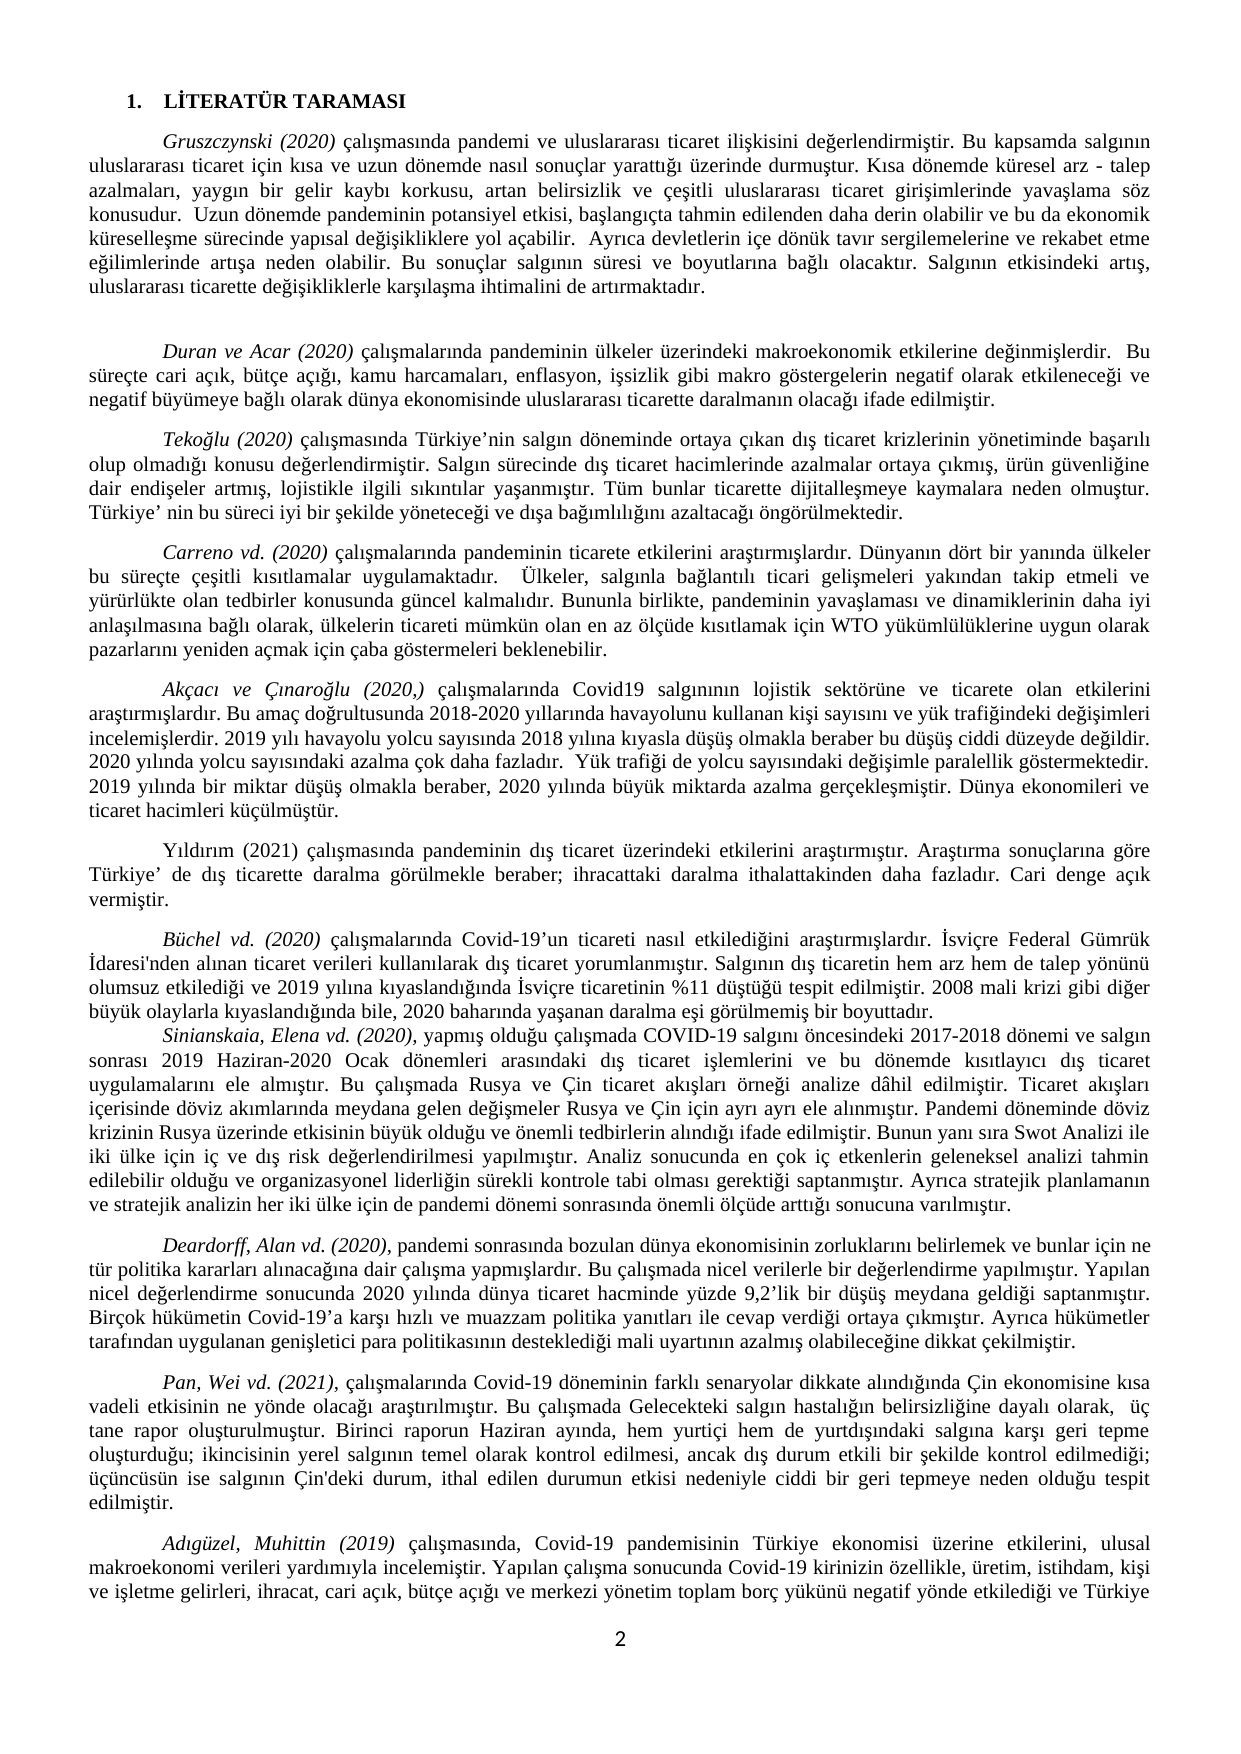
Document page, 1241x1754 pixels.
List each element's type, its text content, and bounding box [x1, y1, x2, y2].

text Pan, Wei vd. (2021), çalışmalarında Covid‐19 döneminin farklı senaryolar dikkate alındığında Çin ekonomisine kısa vadeli etkisinin ne yönde olacağı araştırılmıştır. Bu çalışmada Gelecekteki salgın hastalığın belirsizliğine dayalı olarak, üç tane rapor oluşturulmuştur. Birinci raporun Haziran ayında, hem yurtiçi hem de yurtdışındaki salgına karşı geri tepme oluşturduğu; ikincisinin yerel salgının temel olarak kontrol edilmesi, ancak dış durum etkili bir şekilde kontrol edilmediği; üçüncüsün ise salgının Çin'deki durum, ithal edilen durumun etkisi nedeniyle ciddi bir geri tepmeye neden olduğu tespit edilmiştir. [89, 1369, 1152, 1514]
text Büchel vd. (2020) çalışmalarında Covid-19’un ticareti nasıl etkilediğini araştırmışlardır. İsviçre Federal Gümrük İdaresi'nden alınan ticaret verileri kullanılarak dış ticaret yorumlanmıştır. Salgının dış ticaretin hem arz hem de talep yönünü olumsuz etkilediği ve 2019 yılına kıyaslandığında İsviçre ticaretinin %11 düştüğü tespit edilmiştir. 2008 mali krizi gibi diğer büyük olaylarla kıyaslandığında bile, 2020 baharında yaşanan daralma eşi görülmemiş bir boyuttadır. [89, 927, 1152, 1023]
text Yıldırım (2021) çalışmasında pandeminin dış ticaret üzerindeki etkilerini araştırmıştır. Araştırma sonuçlarına göre Türkiye’ de dış ticarette daralma görülmekle beraber; ihracattaki daralma ithalattakinden daha fazladır. Cari denge açık vermiştir. [89, 838, 1152, 911]
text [89, 1531, 1152, 1603]
list LİTERATÜR TARAMASI [126, 89, 1152, 113]
text Tekoğlu (2020) çalışmasında Türkiye’nin salgın döneminde ortaya çıkan dış ticaret krizlerinin yönetiminde başarılı olup olmadığı konusu değerlendirmiştir. Salgın sürecinde dış ticaret hacimlerinde azalmalar ortaya çıkmış, ürün güvenliğine dair endişeler artmış, lojistikle ilgili sıkıntılar yaşanmıştır. Tüm bunlar ticarette dijitalleşmeye kaymalara neden olmuştur. Türkiye’ nin bu süreci iyi bir şekilde yöneteceği ve dışa bağımlılığını azaltacağı öngörülmektedir. [89, 427, 1152, 524]
text Deardorff, Alan vd. (2020), pandemi sonrasında bozulan dünya ekonomisinin zorluklarını belirlemek ve bunlar için ne tür politika kararları alınacağına dair çalışma yapmışlardır. Bu çalışmada nicel verilerle bir değerlendirme yapılmıştır. Yapılan nicel değerlendirme sonucunda 2020 yılında dünya ticaret hacminde yüzde 9,2’lik bir düşüş meydana geldiği saptanmıştır. Birçok hükümetin Covid-19’a karşı hızlı ve muazzam politika yanıtları ile cevap verdiği ortaya çıkmıştır. Ayrıca hükümetler tarafından uygulanan genişletici para politikasının desteklediği mali uyartının azalmış olabileceğine dikkat çekilmiştir. [89, 1233, 1152, 1353]
text Duran ve Acar (2020) çalışmalarında pandeminin ülkeler üzerindeki makroekonomik etkilerine değinmişlerdir. Bu süreçte cari açık, bütçe açığı, kamu harcamaları, enflasyon, işsizlik gibi makro göstergelerin negatif olarak etkileneceği ve negatif büyümeye bağlı olarak dünya ekonomisinde uluslararası ticarette daralmanın olacağı ifade edilmiştir. [89, 338, 1152, 411]
text Akçacı ve Çınaroğlu (2020,) çalışmalarında Covid19 salgınının lojistik sektörüne ve ticarete olan etkilerini araştırmışlardır. Bu amaç doğrultusunda 2018-2020 yıllarında havayolunu kullanan kişi sayısını ve yük trafiğindeki değişimleri incelemişlerdir. 2019 yılı havayolu yolcu sayısında 2018 yılına kıyasla düşüş olmakla beraber bu düşüş ciddi düzeyde değildir. 2020 yılında yolcu sayısındaki azalma çok daha fazladır. Yük trafiği de yolcu sayısındaki değişimle paralellik göstermektedir. 2019 yılında bir miktar düşüş olmakla beraber, 2020 yılında büyük miktarda azalma gerçekleşmiştir. Dünya ekonomileri ve ticaret hacimleri küçülmüştür. [89, 677, 1152, 822]
text Sinianskaia, Elena vd. (2020), yapmış olduğu çalışmada COVID-19 salgını öncesindeki 2017-2018 dönemi ve salgın sonrası 2019 Haziran-2020 Ocak dönemleri arasındaki dış ticaret işlemlerini ve bu dönemde kısıtlayıcı dış ticaret uygulamalarını ele almıştır. Bu çalışmada Rusya ve Çin ticaret akışları örneği analize dâhil edilmiştir. Ticaret akışları içerisinde döviz akımlarında meydana gelen değişmeler Rusya ve Çin için ayrı ayrı ele alınmıştır. Pandemi döneminde döviz krizinin Rusya üzerinde etkisinin büyük olduğu ve önemli tedbirlerin alındığı ifade edilmiştir. Bunun yanı sıra Swot Analizi ile iki ülke için iç ve dış risk değerlendirilmesi yapılmıştır. Analiz sonucunda en çok iç etkenlerin geleneksel analizi tahmin edilebilir olduğu ve organizasyonel liderliğin sürekli kontrole tabi olması gerektiği saptanmıştır. Ayrıca stratejik planlamanın ve stratejik analizin her iki ülke için de pandemi dönemi sonrasında önemli ölçüde arttığı sonucuna varılmıştır. [89, 1023, 1152, 1216]
text Gruszczynski (2020) çalışmasında pandemi ve uluslararası ticaret ilişkisini değerlendirmiştir. Bu kapsamda salgının uluslararası ticaret için kısa ve uzun dönemde nasıl sonuçlar yarattığı üzerinde durmuştur. Kısa dönemde küresel arz - talep azalmaları, yaygın bir gelir kaybı korkusu, artan belirsizlik ve çeşitli uluslararası ticaret girişimlerinde yavaşlama söz konusudur. Uzun dönemde pandeminin potansiyel etkisi, başlangıçta tahmin edilenden daha derin olabilir ve bu da ekonomik küreselleşme sürecinde yapısal değişikliklere yol açabilir. Ayrıca devletlerin içe dönük tavır sergilemelerine ve rekabet etme eğilimlerinde artışa neden olabilir. Bu sonuçlar salgının süresi ve boyutlarına bağlı olacaktır. Salgının etkisindeki artış, uluslararası ticarette değişikliklerle karşılaşma ihtimalini de artırmaktadır. [89, 129, 1152, 322]
text Carreno vd. (2020) çalışmalarında pandeminin ticarete etkilerini araştırmışlardır. Dünyanın dört bir yanında ülkeler bu süreçte çeşitli kısıtlamalar uygulamaktadır. Ülkeler, salgınla bağlantılı ticari gelişmeleri yakından takip etmeli ve yürürlükte olan tedbirler konusunda güncel kalmalıdır. Bununla birlikte, pandeminin yavaşlaması ve dinamiklerinin daha iyi anlaşılmasına bağlı olarak, ülkelerin ticareti mümkün olan en az ölçüde kısıtlamak için WTO yükümlülüklerine uygun olarak pazarlarını yeniden açmak için çaba göstermeleri beklenebilir. [89, 540, 1152, 661]
